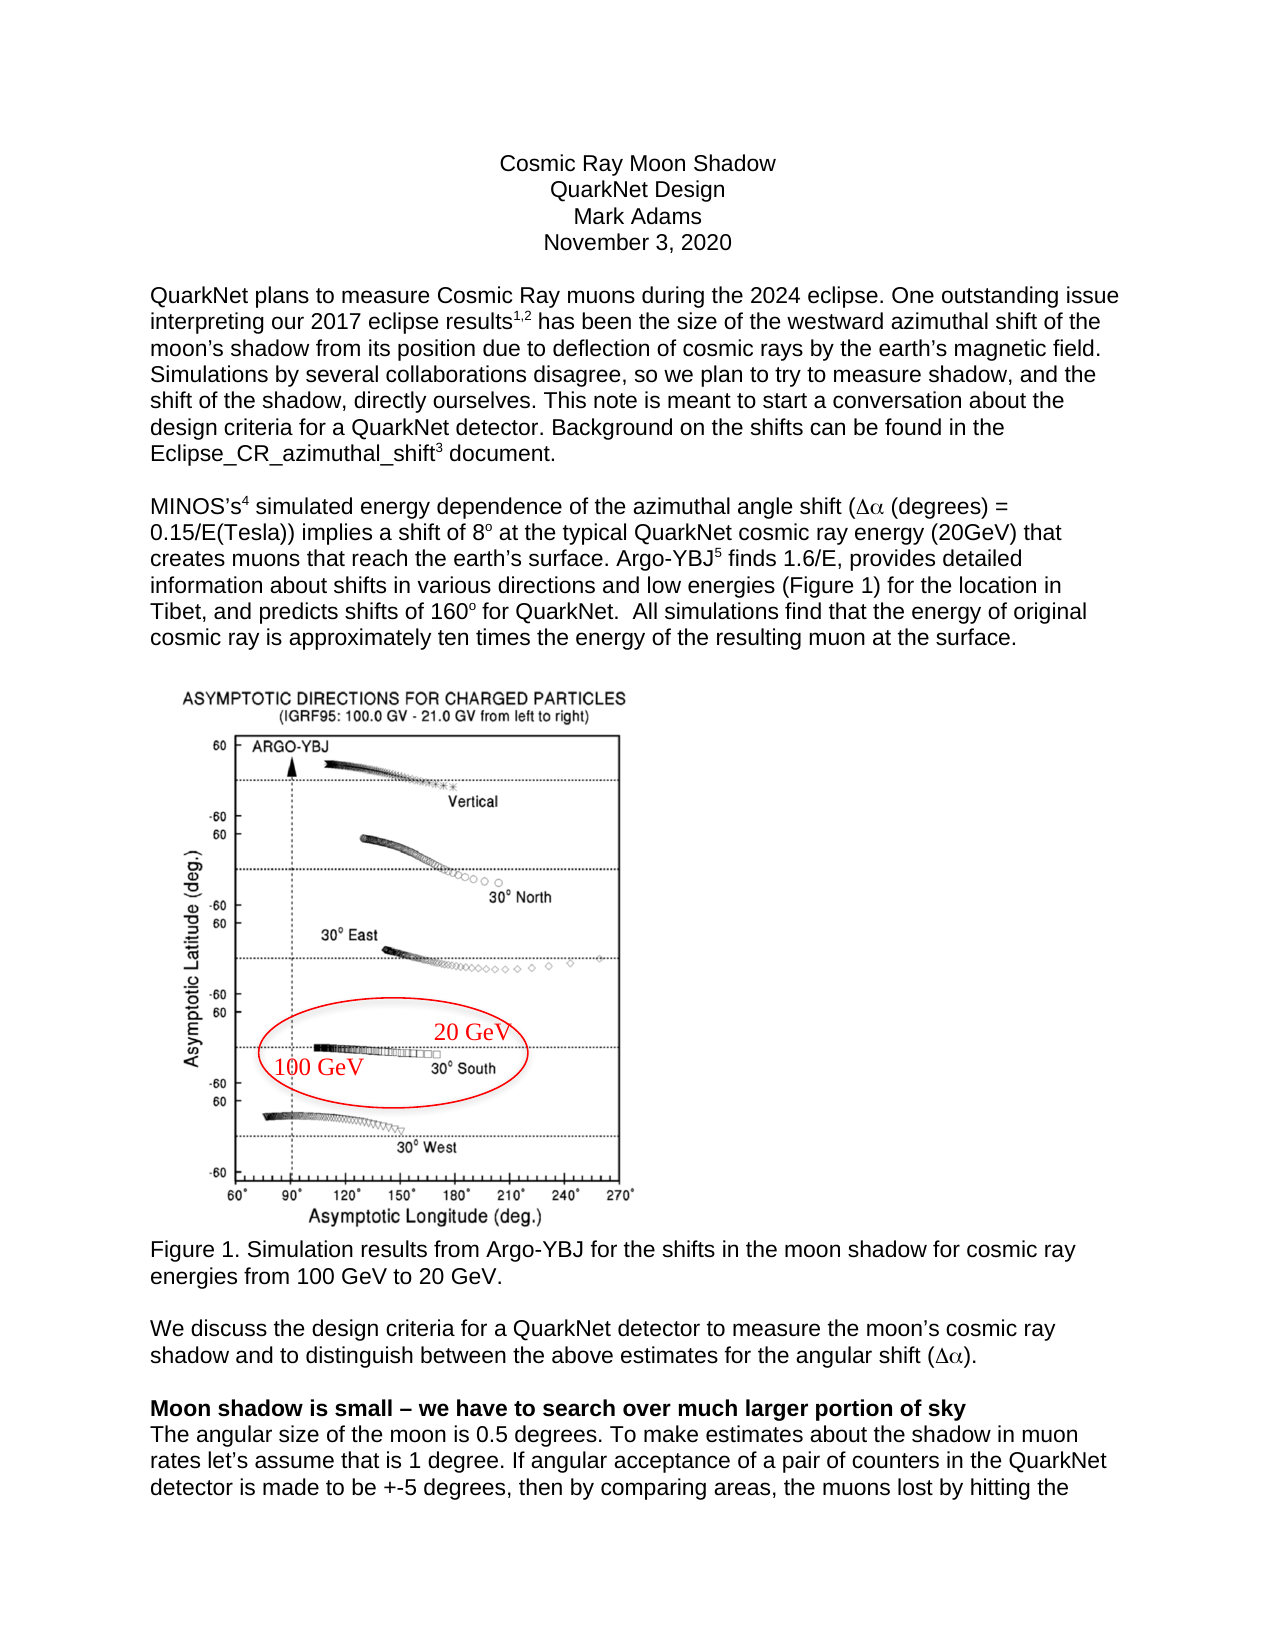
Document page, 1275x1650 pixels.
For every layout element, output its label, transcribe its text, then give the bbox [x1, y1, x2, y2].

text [150, 1421, 1125, 1500]
text November 3, 2020 [150, 229, 1125, 255]
text QuarkNet Design [150, 176, 1125, 203]
text Moon shadow is small – we have to search over much larger portion of sky [150, 1394, 1125, 1421]
text MINOS’s4 simulated energy dependence of the azimuthal angle shift (Da (degrees) = 0.15/E(Tesla)) implies a shift of 8o at the typical QuarkNet cosmic ray energy (20GeV) that creates muons that reach the earth’s surface. Argo-YBJ5 finds 1.6/E, provides detailed information about shifts in various directions and low energies (Figure 1) for the location in Tibet, and predicts shifts of 160o for QuarkNet. All simulations find that the energy of original cosmic ray is approximately ten times the energy of the resulting muon at the surface. [150, 493, 1125, 651]
text Cosmic Ray Moon Shadow [150, 150, 1125, 176]
picture [150, 677, 653, 1237]
text Mark Adams [150, 203, 1125, 229]
text QuarkNet plans to measure Cosmic Ray muons during the 2024 eclipse. One outstanding issue interpreting our 2017 eclipse results1,2 has been the size of the westward azimuthal shift of the moon’s shadow from its position due to deflection of cosmic rays by the earth’s magnetic field. Simulations by several collaborations disagree, so we plan to try to measure shadow, and the shift of the shadow, directly ourselves. This note is meant to start a conversation about the design criteria for a QuarkNet detector. Background on the shifts can be found in the Eclipse_CR_azimuthal_shift3 document. [150, 282, 1125, 466]
text Figure 1. Simulation results from Argo-YBJ for the shifts in the moon shadow for cosmic ray energies from 100 GeV to 20 GeV. [150, 1236, 1125, 1289]
text We discuss the design criteria for a QuarkNet detector to measure the moon’s cosmic ray shadow and to distinguish between the above estimates for the angular shift (Da). [150, 1315, 1125, 1368]
